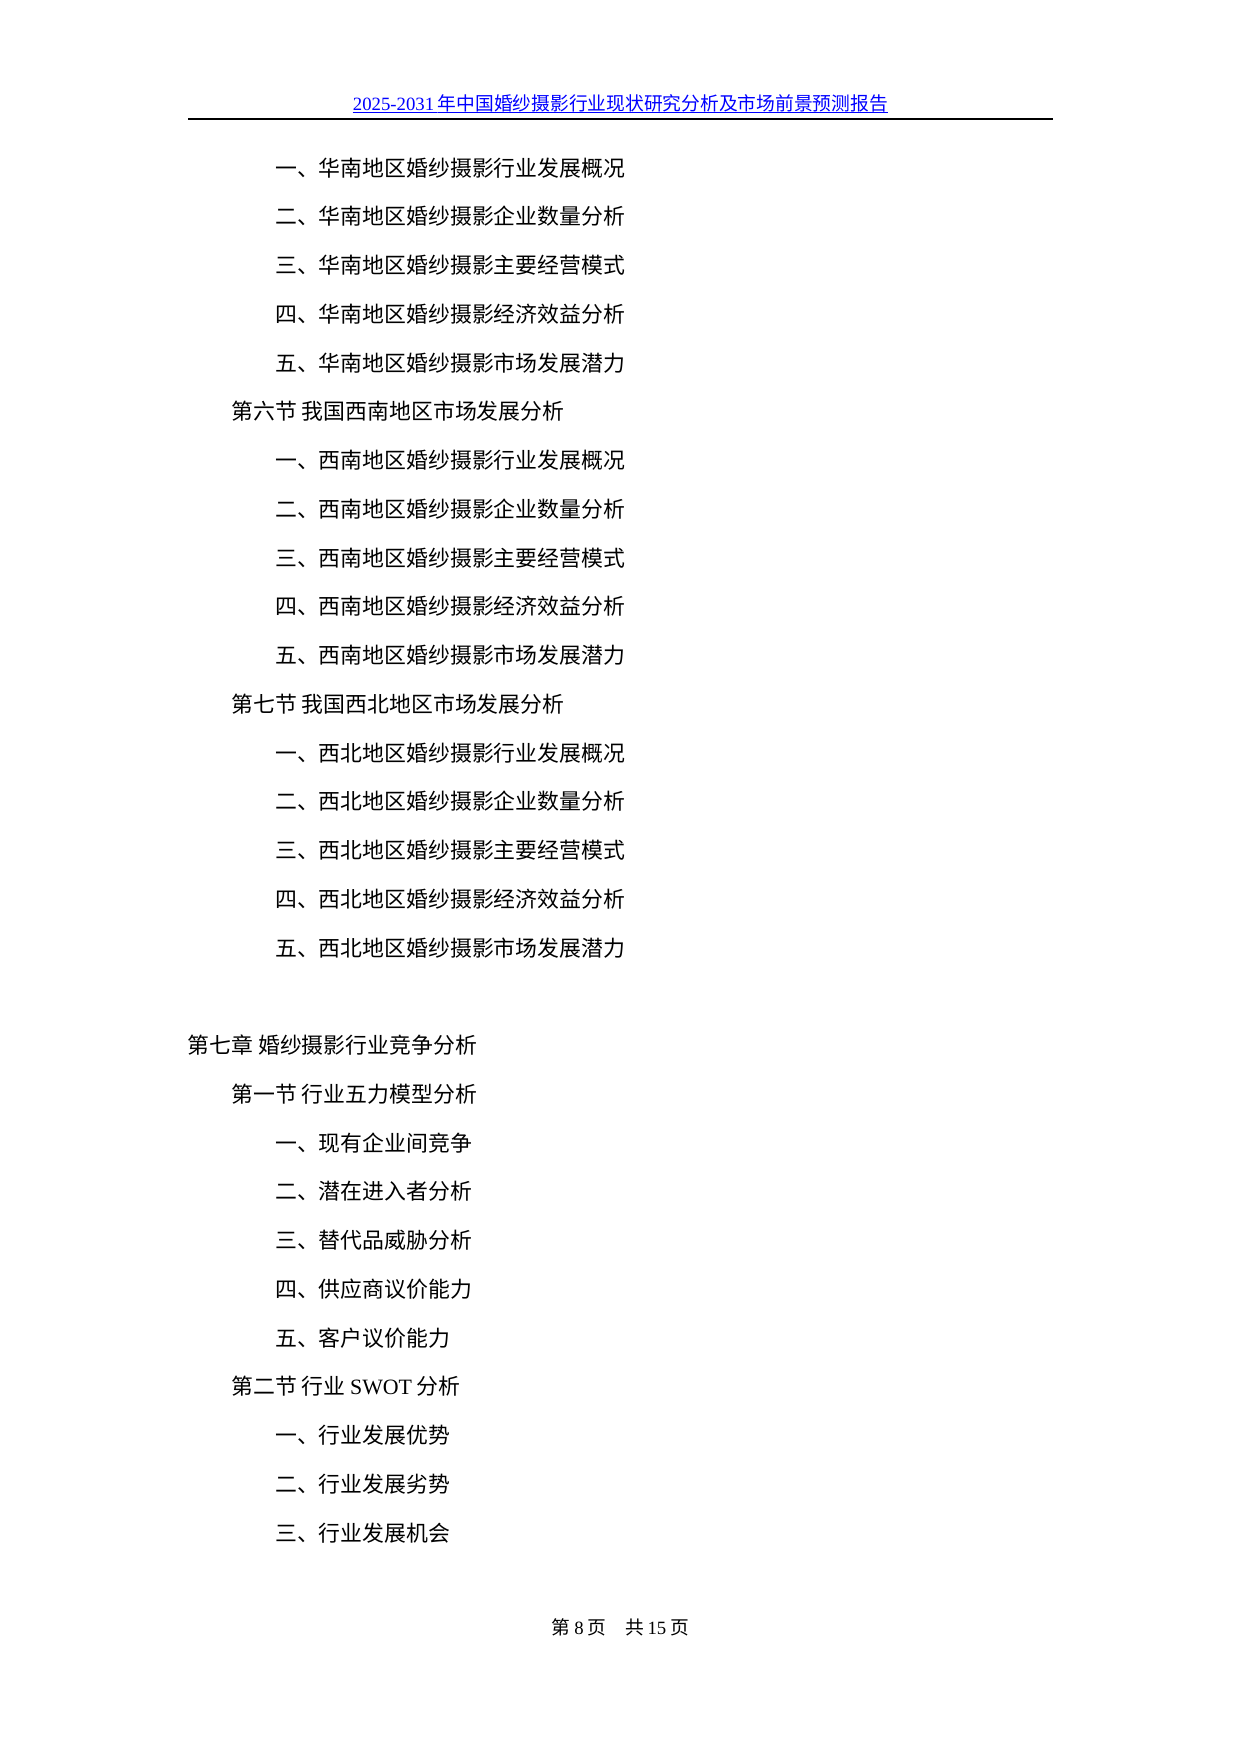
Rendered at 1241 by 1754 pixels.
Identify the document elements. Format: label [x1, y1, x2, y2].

text [187, 150, 1053, 1548]
